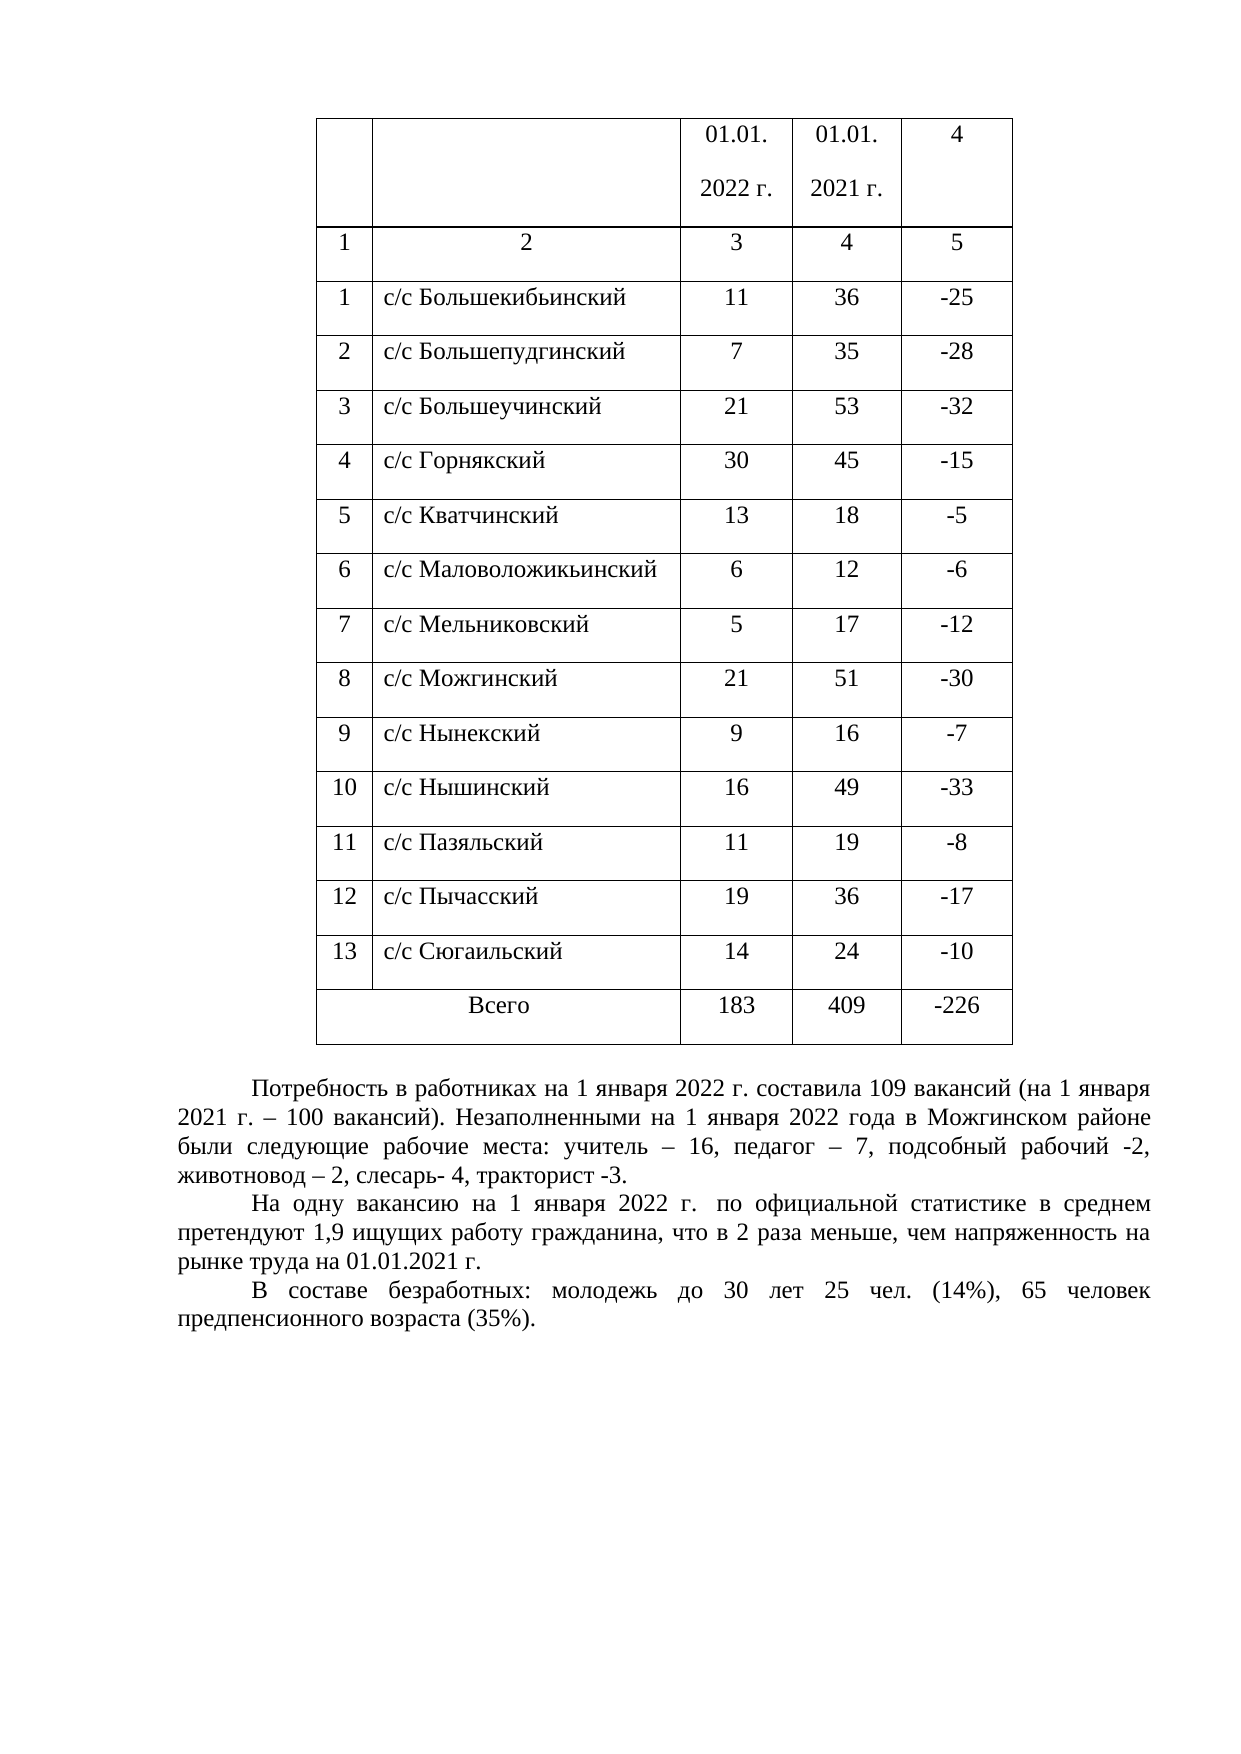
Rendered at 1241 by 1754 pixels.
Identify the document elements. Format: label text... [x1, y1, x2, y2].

table_cell 12 [793, 554, 901, 608]
table_cell 51 [793, 663, 901, 717]
table_cell с/с Мельниковский [373, 609, 680, 662]
table_cell -25 [902, 282, 1012, 335]
table_cell -12 [902, 609, 1012, 662]
table_cell 5 [902, 228, 1012, 281]
table_cell -6 [902, 554, 1012, 608]
table_cell 17 [793, 609, 901, 662]
text На одну вакансию на 1 января 2022 г. по официальной статистике в среднем претендуют 1,9 ищущих работу гражданина, что в 2 раза меньше, чем напряженность на рынке труда на 01.01.2021 г. [177, 1188, 1152, 1275]
table_cell 11 [681, 827, 792, 880]
table_cell 53 [793, 391, 901, 444]
table_cell с/с Пычасский [373, 881, 680, 935]
table_cell 21 [681, 391, 792, 444]
table_cell 36 [793, 282, 901, 335]
table_cell 1 [317, 228, 372, 281]
table_cell 7 [681, 336, 792, 390]
text В составе безработных: молодежь до 30 лет 25 чел. (14%), 65 человек предпенсионного возраста (35%). [177, 1275, 1152, 1332]
table_cell 5 [317, 500, 372, 553]
table_cell 8 [317, 663, 372, 717]
table_cell 16 [793, 718, 901, 771]
table_cell 45 [793, 445, 901, 499]
table_cell с/с Нынекский [373, 718, 680, 771]
table_cell -7 [902, 718, 1012, 771]
table_cell с/с Большеучинский [373, 391, 680, 444]
table_cell -226 [902, 990, 1012, 1044]
table_cell 13 [317, 936, 372, 989]
table_cell с/с Сюгаильский [373, 936, 680, 989]
table_cell -32 [902, 391, 1012, 444]
table_cell 3 [317, 391, 372, 444]
table_cell 18 [793, 500, 901, 553]
table_cell с/с Пазяльский [373, 827, 680, 880]
table_cell 409 [793, 990, 901, 1044]
table_cell 9 [681, 718, 792, 771]
table_cell -33 [902, 772, 1012, 826]
table_cell -28 [902, 336, 1012, 390]
table_cell Всего [317, 990, 680, 1044]
table_cell 24 [793, 936, 901, 989]
table_cell 49 [793, 772, 901, 826]
table_cell с/с Большепудгинский [373, 336, 680, 390]
table_cell -8 [902, 827, 1012, 880]
table_cell 6 [317, 554, 372, 608]
table_cell 13 [681, 500, 792, 553]
table_cell 11 [681, 282, 792, 335]
table_cell 35 [793, 336, 901, 390]
table_cell 4 [317, 445, 372, 499]
table_cell 14 [681, 936, 792, 989]
table_cell 36 [793, 881, 901, 935]
table_cell на 01.01. 2022 г. [681, 119, 792, 226]
table_cell 11 [317, 827, 372, 880]
table_cell 1 [317, 282, 372, 335]
table_cell 6 [681, 554, 792, 608]
table_cell -5 [902, 500, 1012, 553]
table_cell 2 [373, 228, 680, 281]
table_cell 19 [793, 827, 901, 880]
table_cell 2 [317, 336, 372, 390]
table_cell 30 [681, 445, 792, 499]
table_cell с/с Горнякский [373, 445, 680, 499]
table_cell графа 3 - графа 4 [902, 119, 1012, 226]
table_cell с/с Маловоложикьинский [373, 554, 680, 608]
text Потребность в работниках на 1 января 2022 г. составила 109 вакансий (на 1 января 2021 г. – 100 вакансий). Незаполненными на 1 января 2022 года в Можгинском районе были следующие рабочие места: учитель – 16, педагог – 7, подсобный рабочий -2, животновод – 2, слесарь- 4, тракторист -3. [177, 1073, 1152, 1188]
table_cell 4 [793, 228, 901, 281]
table_cell с/с Кватчинский [373, 500, 680, 553]
table_cell -15 [902, 445, 1012, 499]
table_cell с/с Можгинский [373, 663, 680, 717]
table_cell с/с Большекибьинский [373, 282, 680, 335]
table_cell 7 [317, 609, 372, 662]
table_cell 10 [317, 772, 372, 826]
table_cell -30 [902, 663, 1012, 717]
table_cell 5 [681, 609, 792, 662]
table_cell с/с Нышинский [373, 772, 680, 826]
table_cell 3 [681, 228, 792, 281]
table_cell 19 [681, 881, 792, 935]
table_cell -10 [902, 936, 1012, 989]
table_cell -17 [902, 881, 1012, 935]
table_cell 12 [317, 881, 372, 935]
table_cell 16 [681, 772, 792, 826]
table_cell 9 [317, 718, 372, 771]
table_cell на 01.01. 2021 г. [793, 119, 901, 226]
table_cell 21 [681, 663, 792, 717]
table_cell 183 [681, 990, 792, 1044]
